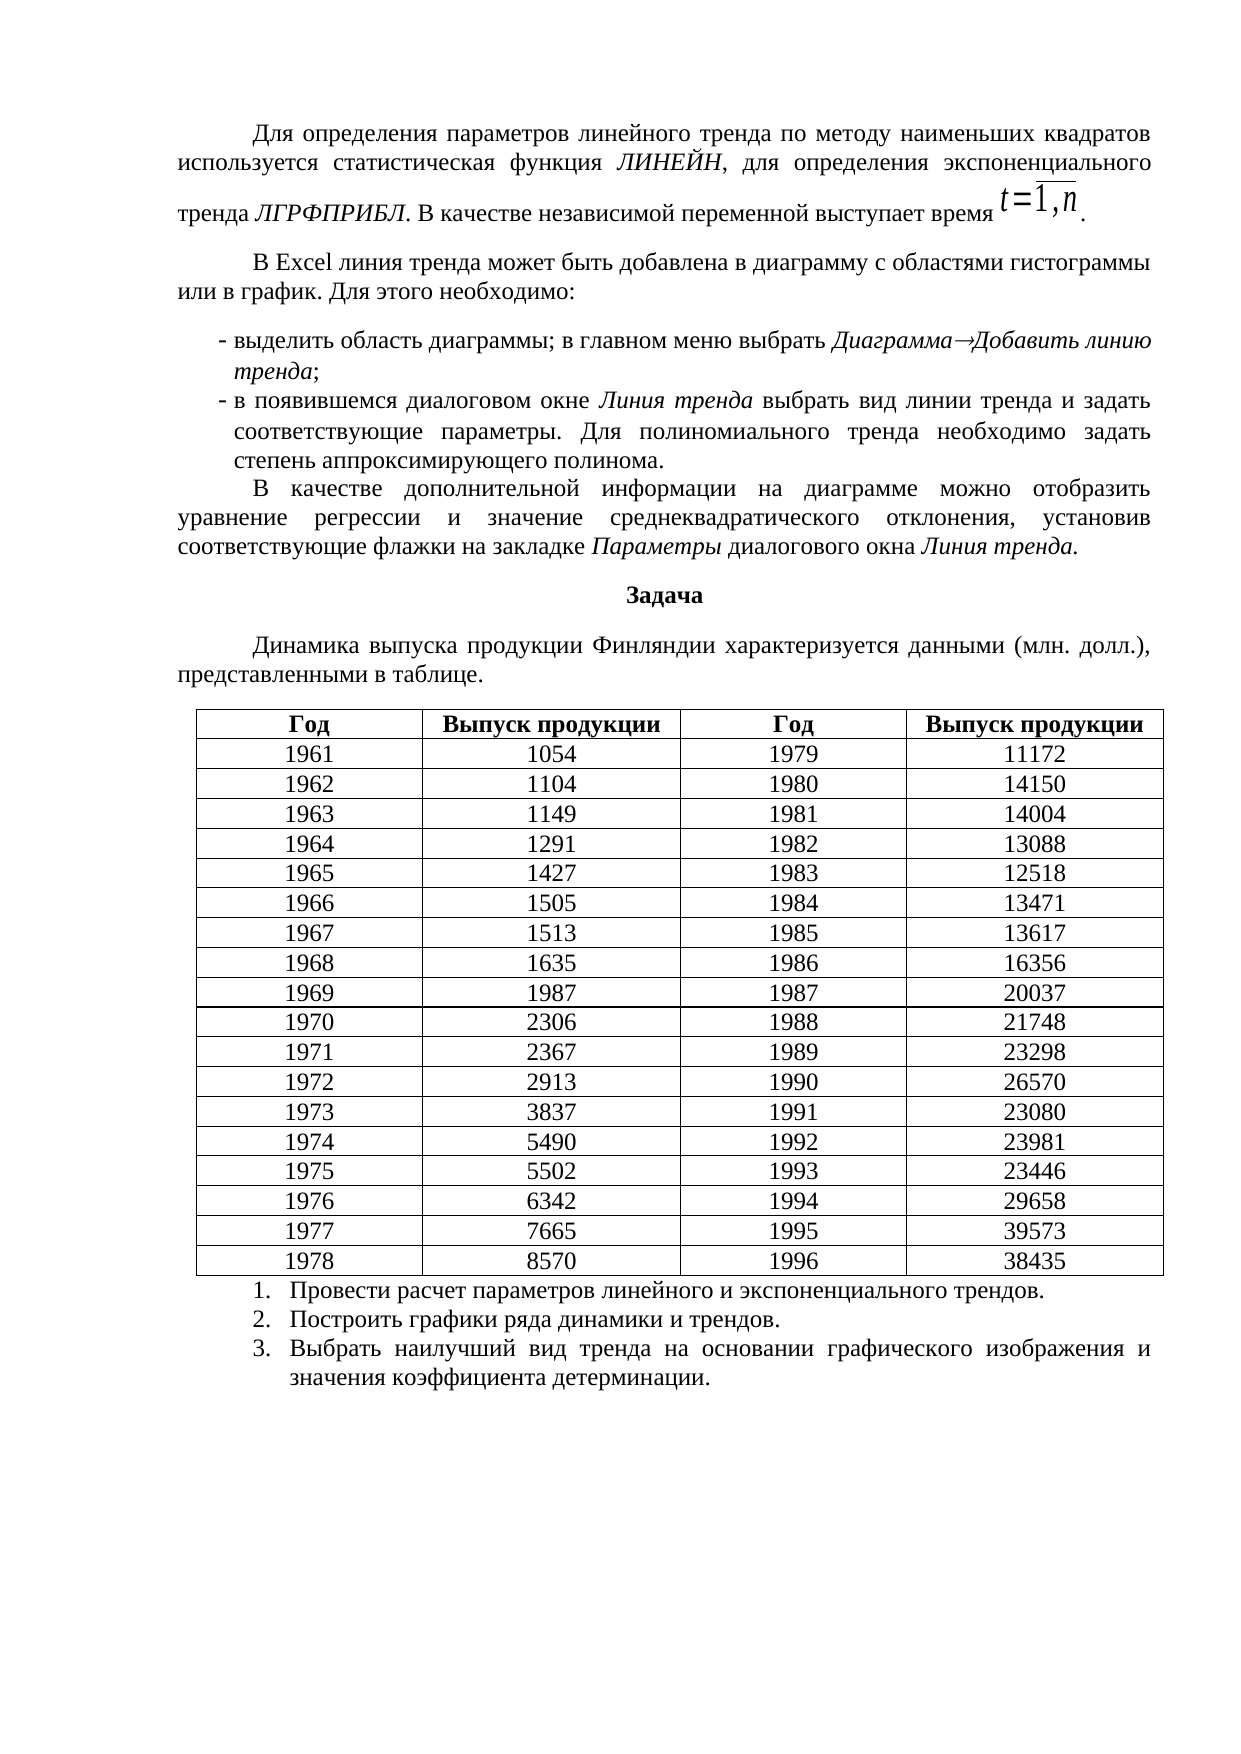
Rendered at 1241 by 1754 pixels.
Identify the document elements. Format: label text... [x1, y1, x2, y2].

table_cell 1979 [681, 739, 906, 768]
table_cell 11172 [907, 739, 1163, 768]
table_cell 5502 [423, 1156, 680, 1185]
table_cell 1982 [681, 829, 906, 857]
table_cell 1149 [423, 799, 680, 828]
table_cell 29658 [907, 1186, 1163, 1215]
table_cell 20037 [907, 978, 1163, 1006]
table_cell 1976 [197, 1186, 422, 1215]
table_cell 1986 [681, 948, 906, 977]
table_header Год [681, 710, 906, 738]
table_cell 1981 [681, 799, 906, 828]
table_cell 12518 [907, 859, 1163, 887]
list в появившемся диалоговом окне Линия тренда выбрать вид линии тренда и задать соответствующие параметры. Для полиномиального тренда необходимо задать степень аппроксимирующего полинома. [215, 385, 1152, 473]
list выделить область диаграммы; в главном меню выбрать ДиаграммаДобавить линию тренда; [215, 326, 1152, 385]
table_cell 38435 [907, 1246, 1163, 1274]
table_cell 1513 [423, 918, 680, 947]
table_cell 23298 [907, 1037, 1163, 1066]
table_cell 1104 [423, 769, 680, 798]
text В качестве дополнительной информации на диаграмме можно отобразить уравнение регрессии и значение среднеквадратического отклонения, установив соответствующие флажки на закладке Параметры диалогового окна Линия тренда. [177, 473, 1152, 560]
table_cell 13617 [907, 918, 1163, 947]
table_cell 13471 [907, 888, 1163, 917]
table_cell 1991 [681, 1097, 906, 1126]
table_cell 1996 [681, 1246, 906, 1274]
table_cell 1967 [197, 918, 422, 947]
table_cell 1963 [197, 799, 422, 828]
table_cell 1978 [197, 1246, 422, 1274]
table_cell 1965 [197, 859, 422, 887]
table_cell 1987 [423, 978, 680, 1006]
table_cell 1968 [197, 948, 422, 977]
list Выбрать наилучший вид тренда на основании графического изображения и значения коэффициента детерминации. [252, 1333, 1152, 1391]
table_cell 23981 [907, 1127, 1163, 1155]
table_cell 26570 [907, 1067, 1163, 1096]
table_cell 1969 [197, 978, 422, 1006]
table_cell 1980 [681, 769, 906, 798]
table_cell 1291 [423, 829, 680, 857]
table_cell 39573 [907, 1216, 1163, 1245]
table_cell 1964 [197, 829, 422, 857]
table_cell 1995 [681, 1216, 906, 1245]
table_cell 3837 [423, 1097, 680, 1126]
table_cell 1983 [681, 859, 906, 887]
list Построить графики ряда динамики и трендов. [252, 1304, 1152, 1333]
table_cell 1987 [681, 978, 906, 1006]
table_cell 6342 [423, 1186, 680, 1215]
table_cell 7665 [423, 1216, 680, 1245]
table_cell 21748 [907, 1008, 1163, 1036]
table_cell 1984 [681, 888, 906, 917]
table_cell 14150 [907, 769, 1163, 798]
table_cell 1966 [197, 888, 422, 917]
table_cell 1972 [197, 1067, 422, 1096]
table_cell 1990 [681, 1067, 906, 1096]
table_cell 1977 [197, 1216, 422, 1245]
table_cell 1635 [423, 948, 680, 977]
table_cell 14004 [907, 799, 1163, 828]
table_cell 1992 [681, 1127, 906, 1155]
table_cell 1054 [423, 739, 680, 768]
table_header Выпуск продукции [907, 710, 1163, 738]
table_cell 1975 [197, 1156, 422, 1185]
table_cell 1989 [681, 1037, 906, 1066]
table_cell 16356 [907, 948, 1163, 977]
table_cell 8570 [423, 1246, 680, 1274]
table_cell 13088 [907, 829, 1163, 857]
table_cell 5490 [423, 1127, 680, 1155]
table_cell 2913 [423, 1067, 680, 1096]
table_cell 1427 [423, 859, 680, 887]
table_cell 1994 [681, 1186, 906, 1215]
text Динамика выпуска продукции Финляндии характеризуется данными (млн. долл.), представленными в таблице. [177, 630, 1152, 688]
table_cell 1505 [423, 888, 680, 917]
table_cell 2367 [423, 1037, 680, 1066]
table_header Выпуск продукции [423, 710, 680, 738]
table_header Год [197, 710, 422, 738]
text Для определения параметров линейного тренда по методу наименьших квадратов используется статистическая функция ЛИНЕЙН, для определения экспоненциального тренда ЛГРФПРИБЛ. В качестве независимой переменной выступает время . [177, 118, 1152, 226]
table_cell 1985 [681, 918, 906, 947]
table_cell 1961 [197, 739, 422, 768]
table_cell 1970 [197, 1008, 422, 1036]
table_cell 1971 [197, 1037, 422, 1066]
table_cell 23446 [907, 1156, 1163, 1185]
table_cell 1973 [197, 1097, 422, 1126]
text Задача [177, 581, 1152, 609]
table_cell 1993 [681, 1156, 906, 1185]
text В Excel линия тренда может быть добавлена в диаграмму с областями гистограммы или в график. Для этого необходимо: [177, 247, 1152, 305]
list Провести расчет параметров линейного и экспоненциального трендов. [252, 1276, 1152, 1304]
table_cell 1974 [197, 1127, 422, 1155]
table_cell 2306 [423, 1008, 680, 1036]
table_cell 23080 [907, 1097, 1163, 1126]
table_cell 1962 [197, 769, 422, 798]
table_cell 1988 [681, 1008, 906, 1036]
